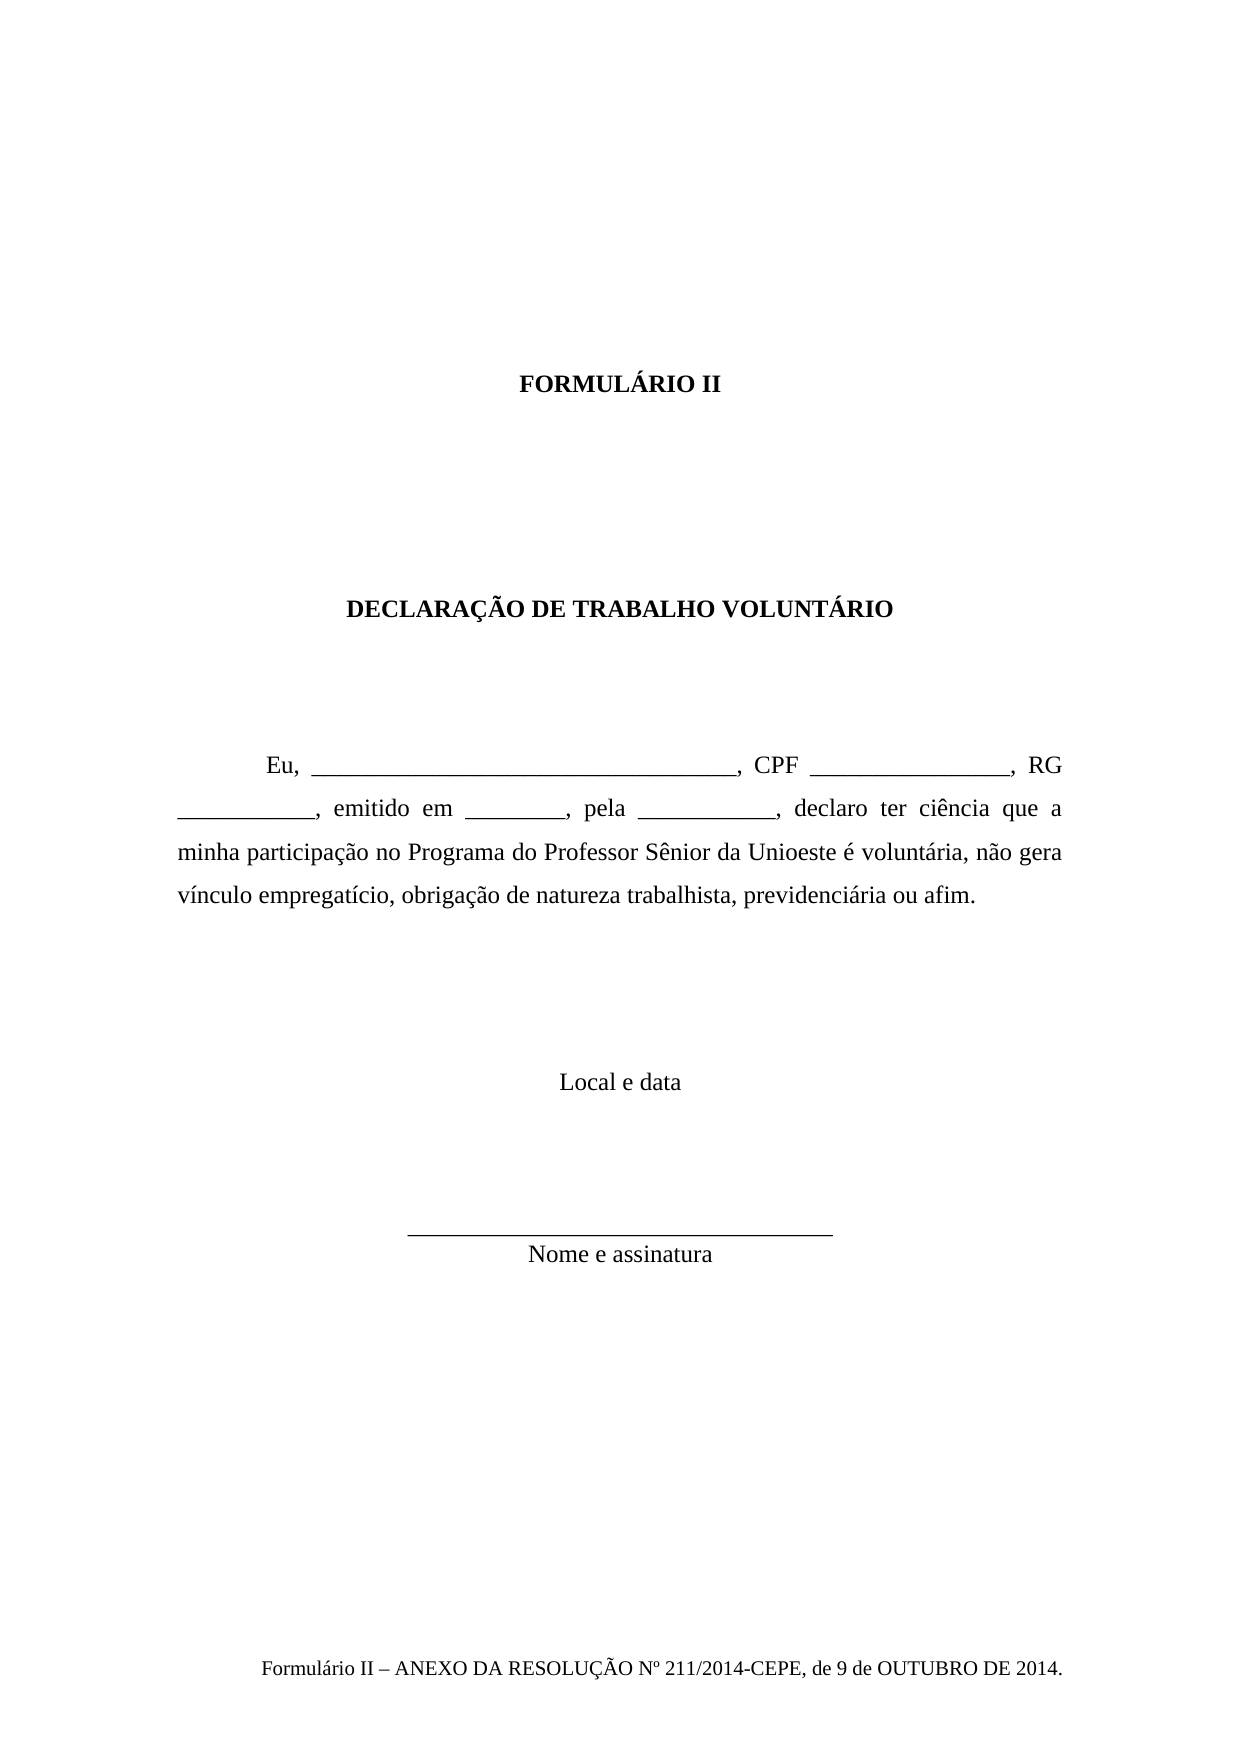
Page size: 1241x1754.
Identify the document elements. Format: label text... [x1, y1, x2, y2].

text Eu, __________________________________, CPF ________________, RG ___________, emitido em ________, pela ___________, declaro ter ciência que a minha participação no Programa do Professor Sênior da Unioeste é voluntária, não gera vínculo empregatício, obrigação de natureza trabalhista, previdenciária ou afim. [177, 750, 1063, 908]
text Nome e assinatura [177, 1239, 1063, 1268]
text DECLARAÇÃO DE TRABALHO VOLUNTÁRIO [177, 594, 1063, 622]
text __________________________________ [177, 1210, 1063, 1239]
text Local e data [177, 1067, 1063, 1095]
text FORMULÁRIO II [177, 369, 1063, 398]
